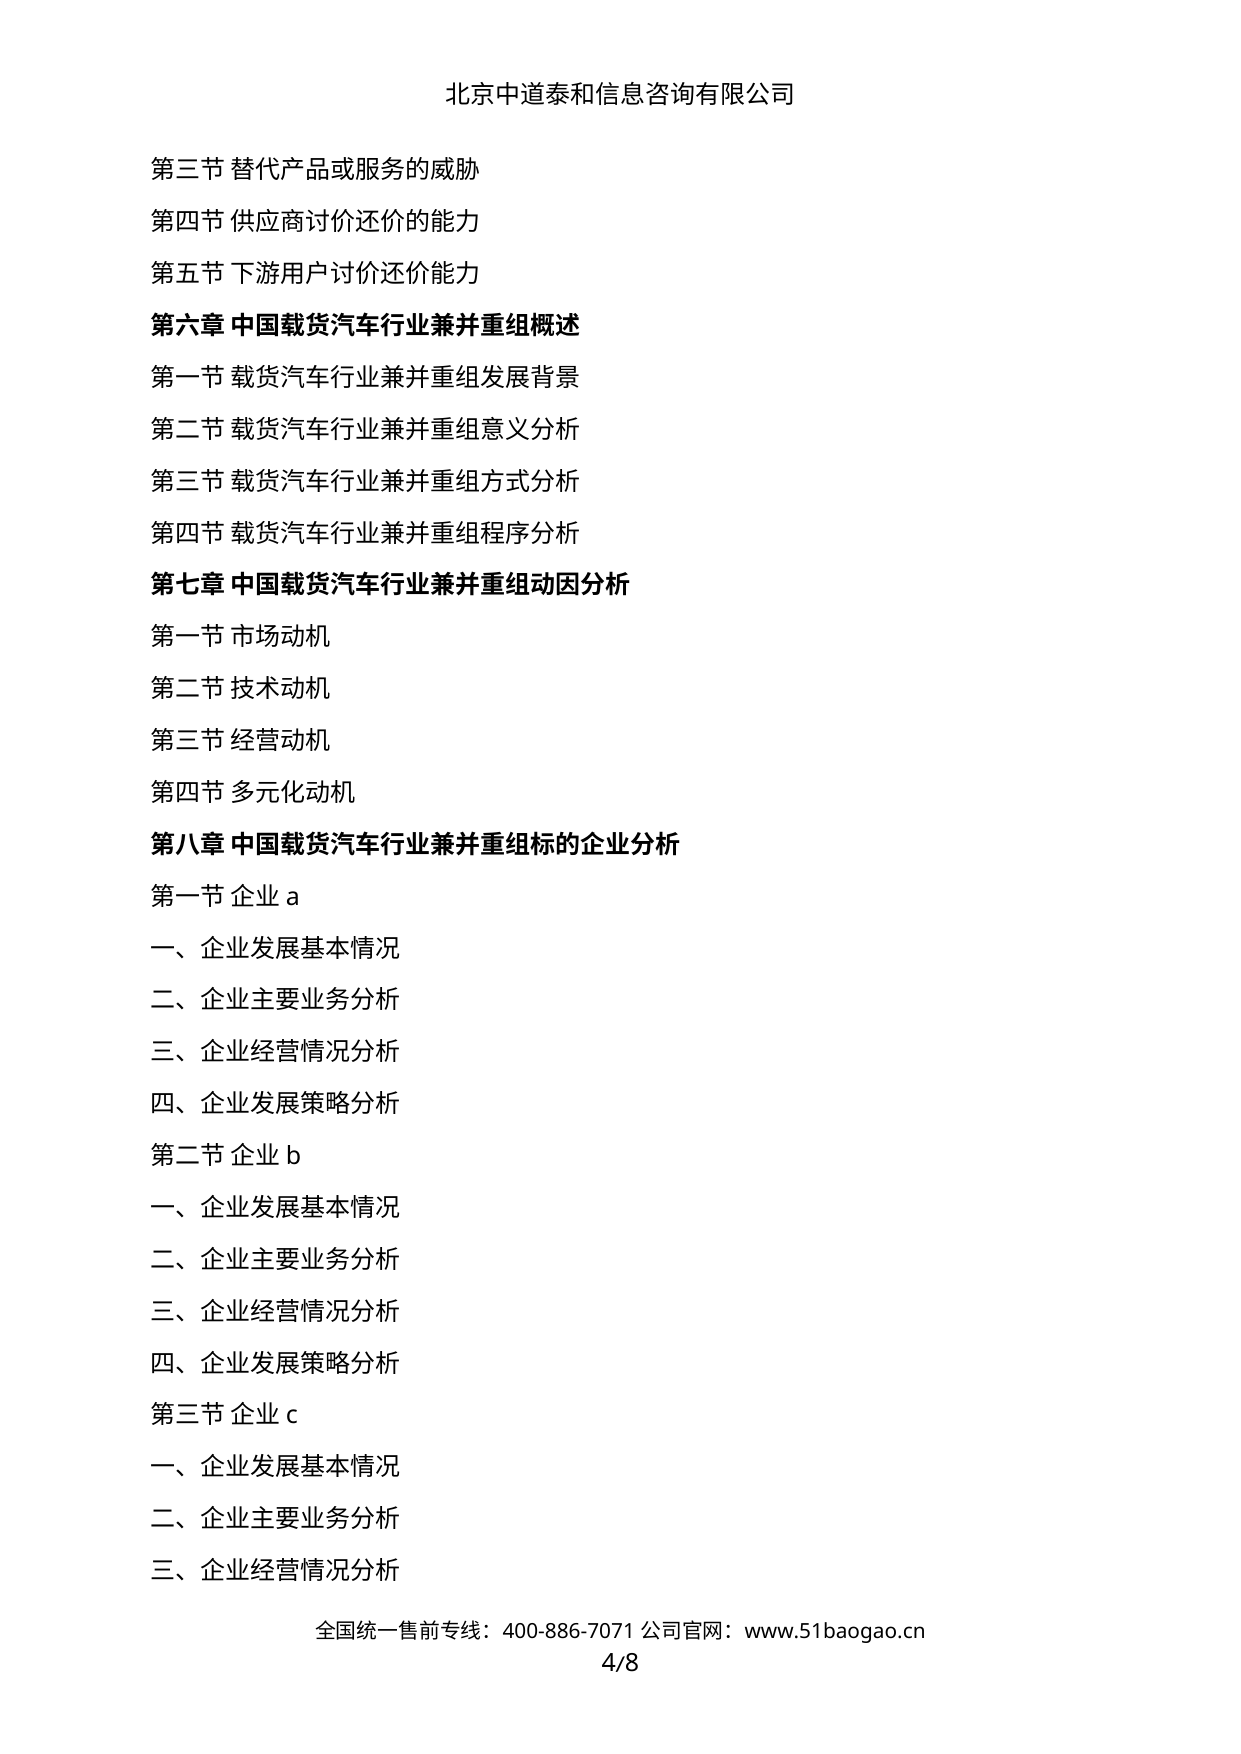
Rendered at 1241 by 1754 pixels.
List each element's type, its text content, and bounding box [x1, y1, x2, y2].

text 三、企业经营情况分析 [150, 1551, 1090, 1587]
text 第一节 市场动机 [150, 617, 1090, 653]
text 第四节 多元化动机 [150, 772, 1090, 809]
text 二、企业主要业务分析 [150, 1499, 1090, 1535]
text 四、企业发展策略分析 [150, 1084, 1090, 1120]
text 第三节 经营动机 [150, 721, 1090, 757]
text 第二节 企业b [150, 1136, 1090, 1172]
text 第四节 供应商讨价还价的能力 [150, 202, 1090, 238]
text 第二节 载货汽车行业兼并重组意义分析 [150, 409, 1090, 446]
text 一、企业发展基本情况 [150, 1187, 1090, 1224]
text 第二节 技术动机 [150, 669, 1090, 705]
text 二、企业主要业务分析 [150, 980, 1090, 1016]
text 第八章 中国载货汽车行业兼并重组标的企业分析 [150, 824, 1090, 861]
text 第七章 中国载货汽车行业兼并重组动因分析 [150, 565, 1090, 601]
text 一、企业发展基本情况 [150, 1447, 1090, 1483]
text 三、企业经营情况分析 [150, 1291, 1090, 1327]
text 第三节 企业c [150, 1395, 1090, 1431]
text 四、企业发展策略分析 [150, 1343, 1090, 1379]
text 第六章 中国载货汽车行业兼并重组概述 [150, 306, 1090, 342]
text 二、企业主要业务分析 [150, 1239, 1090, 1276]
text 第三节 替代产品或服务的威胁 [150, 150, 1090, 186]
text 第三节 载货汽车行业兼并重组方式分析 [150, 461, 1090, 497]
text 第一节 企业a [150, 876, 1090, 912]
text 第四节 载货汽车行业兼并重组程序分析 [150, 513, 1090, 549]
text 一、企业发展基本情况 [150, 928, 1090, 964]
text 三、企业经营情况分析 [150, 1032, 1090, 1068]
text 第一节 载货汽车行业兼并重组发展背景 [150, 357, 1090, 394]
text 第五节 下游用户讨价还价能力 [150, 254, 1090, 290]
